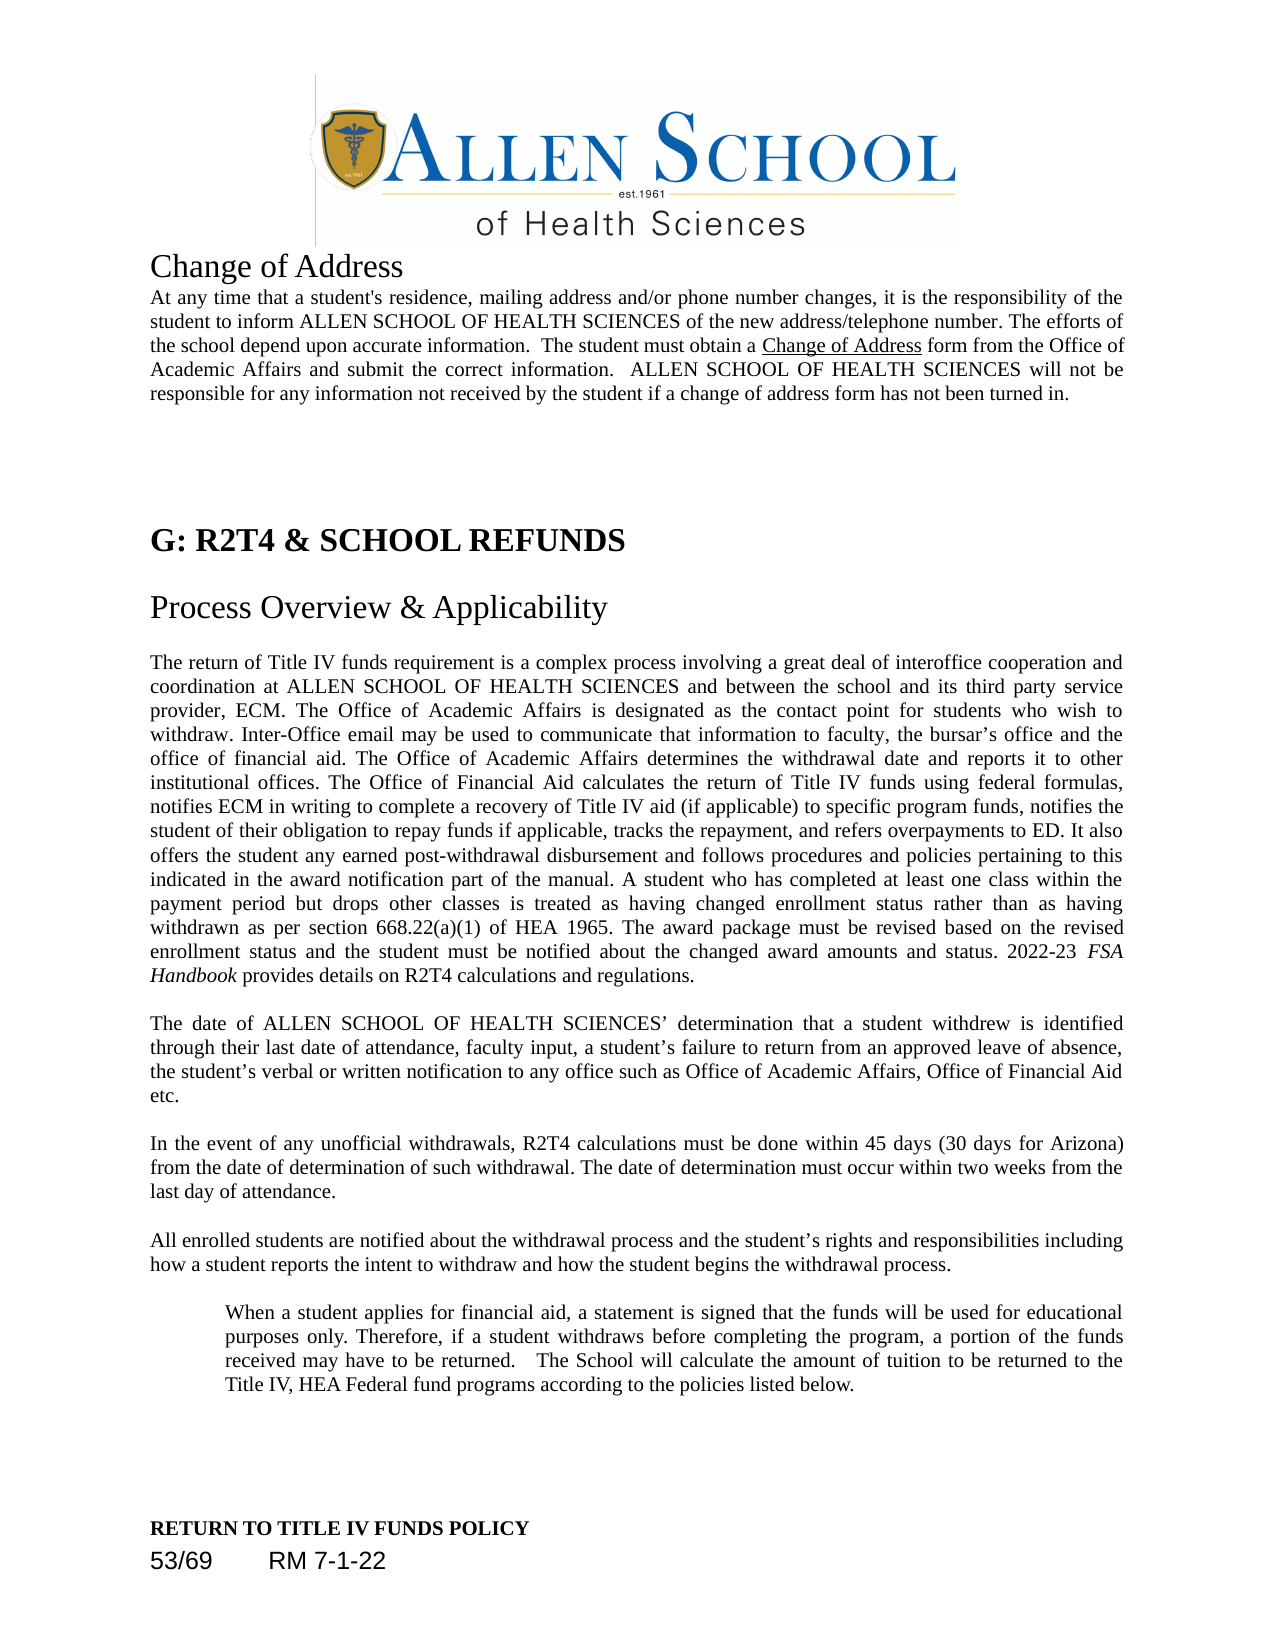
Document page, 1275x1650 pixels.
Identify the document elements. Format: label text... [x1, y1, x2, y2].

text At any time that a student's residence, mailing address and/or phone number changes, it is the responsibility of the student to inform ALLEN SCHOOL OF HEALTH SCIENCES of the new address/telephone number. The efforts of the school depend upon accurate information. The student must obtain a Change of Address form from the Office of Academic Affairs and submit the correct information. ALLEN SCHOOL OF HEALTH SCIENCES will not be responsible for any information not received by the student if a change of address form has not been turned in. [150, 285, 1125, 405]
text In the event of any unofficial withdrawals, R2T4 calculations must be done within 45 days (30 days for Arizona) from the date of determination of such withdrawal. The date of determination must occur within two weeks from the last day of attendance. [150, 1131, 1125, 1203]
text The date of ALLEN SCHOOL OF HEALTH SCIENCES’ determination that a student withdrew is identified through their last date of attendance, faculty input, a student’s failure to return from an approved leave of absence, the student’s verbal or written notification to any office such as Office of Academic Affairs, Office of Financial Aid etc. [150, 1011, 1125, 1107]
text RETURN TO TITLE IV FUNDS POLICY [150, 1516, 1125, 1540]
picture [309, 75, 966, 247]
subtitle G: R2T4 & SCHOOL REFUNDS [150, 521, 1125, 559]
text All enrolled students are notified about the withdrawal process and the student’s rights and responsibilities including how a student reports the intent to withdraw and how the student begins the withdrawal process. [150, 1227, 1125, 1276]
text When a student applies for financial aid, a statement is signed that the funds will be used for educational purposes only. Therefore, if a student withdraws before completing the program, a portion of the funds received may have to be returned. The School will calculate the amount of tuition to be returned to the Title IV, HEA Federal fund programs according to the policies listed below. [225, 1300, 1125, 1396]
text The return of Title IV funds requirement is a complex process involving a great deal of interoffice cooperation and coordination at ALLEN SCHOOL OF HEALTH SCIENCES and between the school and its third party service provider, ECM. The Office of Academic Affairs is designated as the contact point for students who wish to withdraw. Inter-Office email may be used to communicate that information to faculty, the bursar’s office and the office of financial aid. The Office of Academic Affairs determines the withdrawal date and reports it to other institutional offices. The Office of Financial Aid calculates the return of Title IV funds using federal formulas, notifies in writing to complete a recovery of Title IV aid (if applicable) to specific program funds, notifies the student of their obligation to repay funds if applicable, tracks the repayment, and refers overpayments to ED. It also offers the student any earned post-withdrawal disbursement and follows procedures and policies pertaining to this indicated in the award notification part of the manual. A student who has completed at least one class within the payment period but drops other classes is treated as having changed enrollment status rather than as having withdrawn as per section 668.22(a)(1) of HEA 1965. The award package must be revised based on the revised enrollment status and the student must be notified about the changed award amounts and status. 2022-23 FSA Handbook provides details on R2T4 calculations and regulations. [150, 650, 1125, 987]
text Change of Address [150, 247, 1125, 285]
text Process Overview & Applicability [150, 588, 1125, 626]
